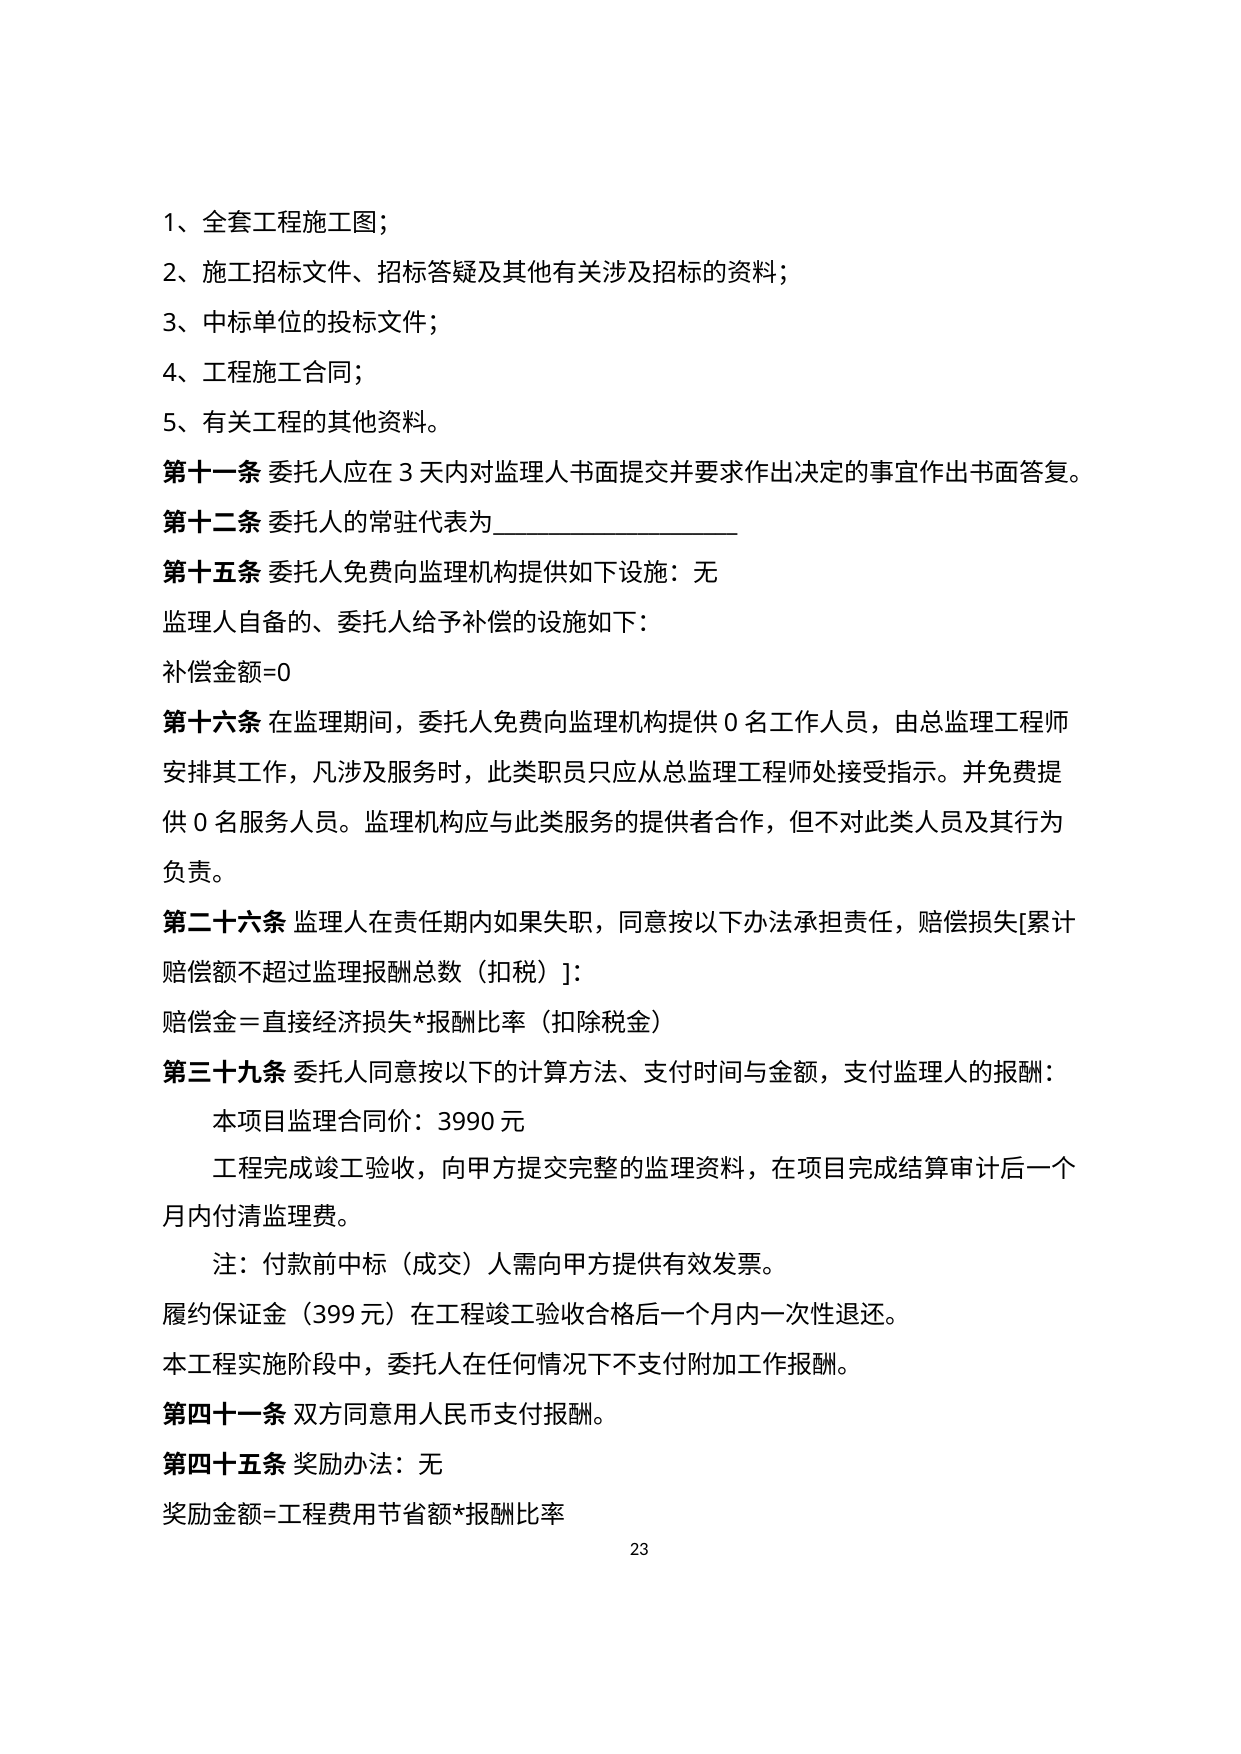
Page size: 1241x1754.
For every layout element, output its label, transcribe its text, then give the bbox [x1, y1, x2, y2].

text 赔偿金＝直接经济损失*报酬比率（扣除税金） [162, 992, 1078, 1042]
text 第十一条 委托人应在 3 天内对监理人书面提交并要求作出决定的事宜作出书面答复。 [162, 442, 1078, 492]
text 履约保证金（399元）在工程竣工验收合格后一个月内一次性退还。 [162, 1283, 1078, 1333]
text 工程完成竣工验收，向甲方提交完整的监理资料，在项目完成结算审计后一个月内付清监理费。 [162, 1139, 1078, 1235]
text 2、施工招标文件、招标答疑及其他有关涉及招标的资料； [162, 242, 1078, 292]
text 第十二条 委托人的常驻代表为______________________ [162, 492, 1078, 542]
text 第三十九条 委托人同意按以下的计算方法、支付时间与金额，支付监理人的报酬： [162, 1042, 1078, 1092]
text 奖励金额=工程费用节省额*报酬比率 [162, 1483, 1078, 1533]
text 本项目监理合同价：3990元 [162, 1092, 1078, 1139]
text 监理人自备的、委托人给予补偿的设施如下： [162, 592, 1078, 642]
text 4、工程施工合同； [162, 342, 1078, 392]
text 5、有关工程的其他资料。 [162, 392, 1078, 442]
text 第十五条 委托人免费向监理机构提供如下设施：无 [162, 542, 1078, 592]
text 1、全套工程施工图； [162, 192, 1078, 242]
text 第四十一条 双方同意用人民币支付报酬。 [162, 1383, 1078, 1433]
text 第四十五条 奖励办法：无 [162, 1433, 1078, 1483]
text 第十六条 在监理期间，委托人免费向监理机构提供 0 名工作人员，由总监理工程师安排其工作，凡涉及服务时，此类职员只应从总监理工程师处接受指示。并免费提供 0 名服务人员。监理机构应与此类服务的提供者合作，但不对此类人员及其行为负责。 [162, 692, 1078, 892]
text 第二十六条 监理人在责任期内如果失职，同意按以下办法承担责任，赔偿损失[累计赔偿额不超过监理报酬总数（扣税）]： [162, 892, 1078, 992]
text 3、中标单位的投标文件； [162, 292, 1078, 342]
text 补偿金额=0 [162, 642, 1078, 692]
text 注：付款前中标（成交）人需向甲方提供有效发票。 [162, 1235, 1078, 1283]
text 本工程实施阶段中，委托人在任何情况下不支付附加工作报酬。 [162, 1333, 1078, 1383]
